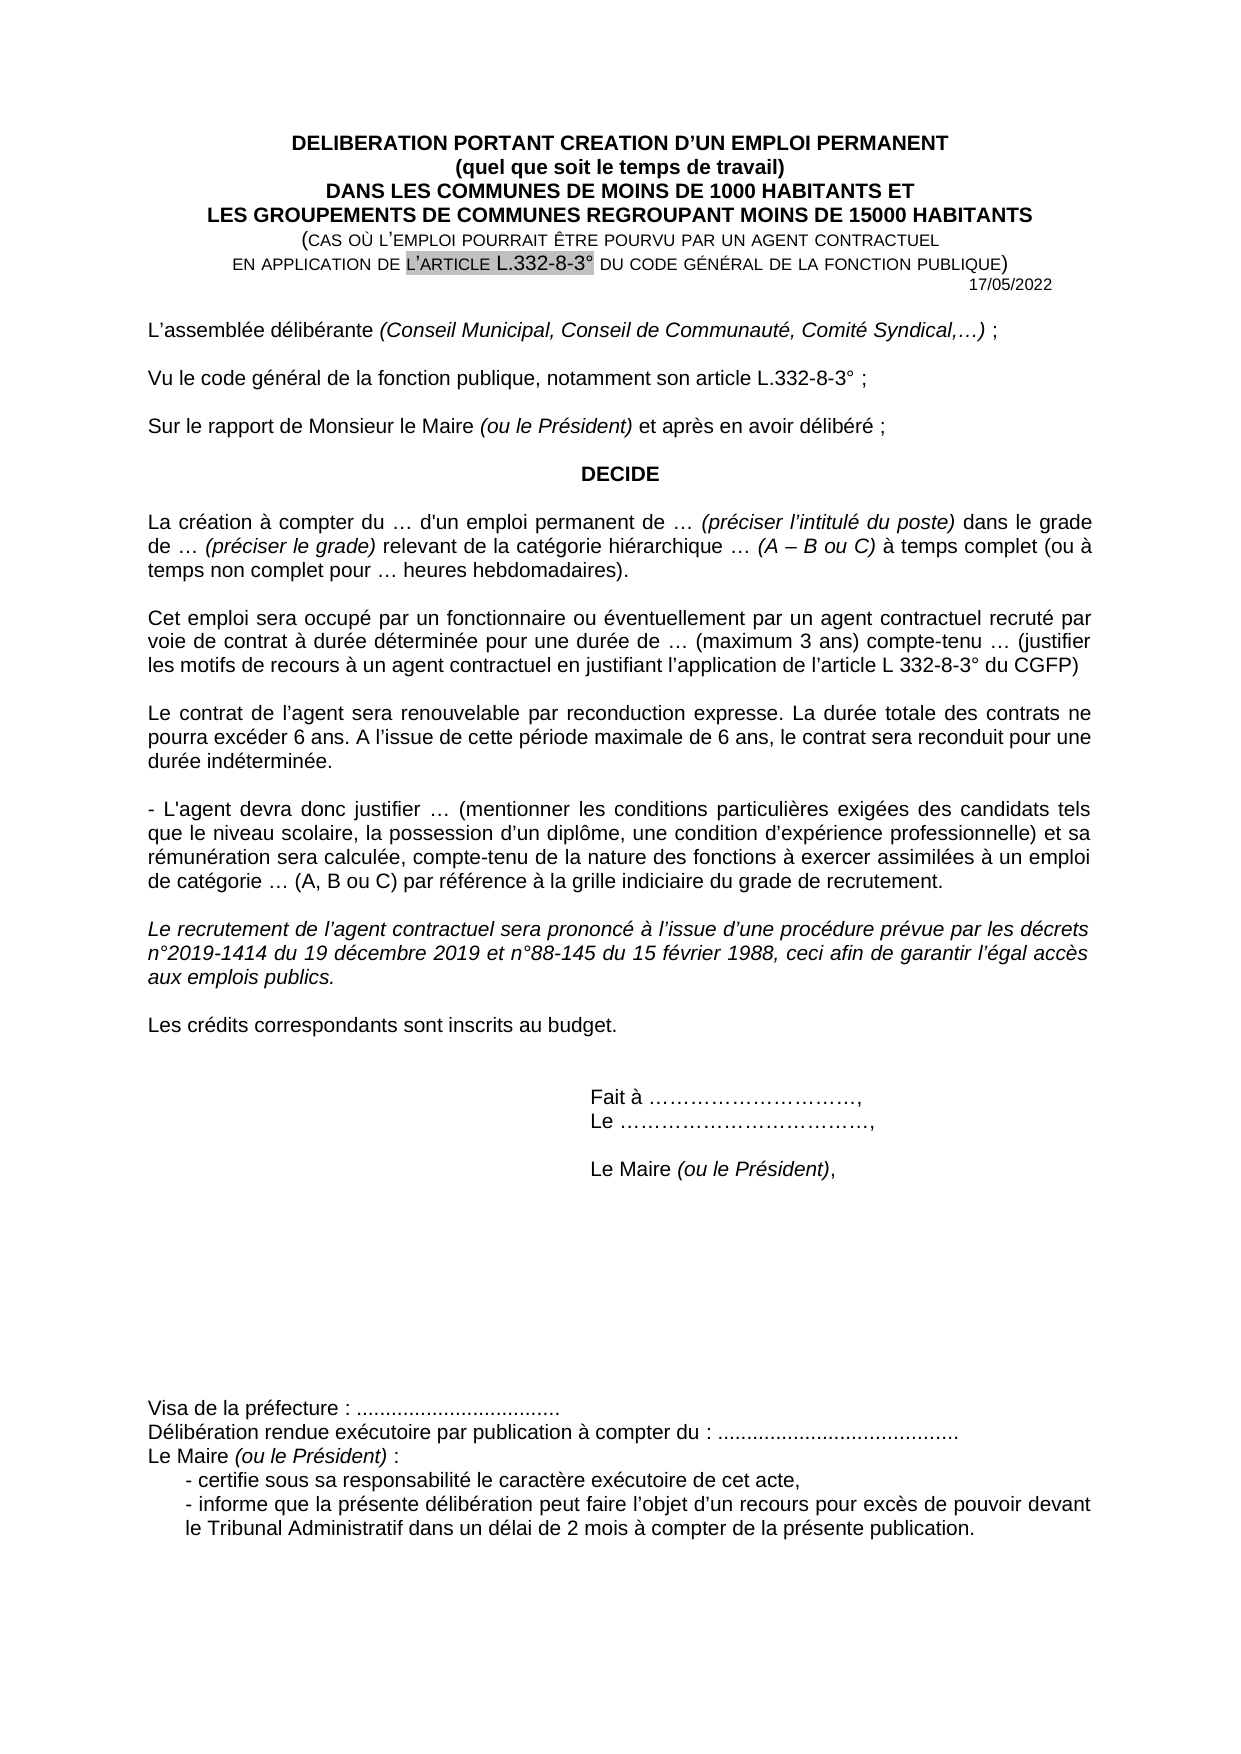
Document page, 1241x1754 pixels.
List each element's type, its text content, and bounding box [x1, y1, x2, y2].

text La création à compter du … d'un emploi permanent de … (préciser l’intitulé du poste) dans le grade de … (préciser le grade) relevant de la catégorie hiérarchique … (A – B ou C) à temps complet (ou à temps non complet pour … heures hebdomadaires). [148, 509, 1092, 581]
text les groupements de communes regroupant moins de 15000 habitants [148, 203, 1092, 227]
text - informe que la présente délibération peut faire l’objet d’un recours pour excès de pouvoir devant le Tribunal Administratif dans un délai de 2 mois à compter de la présente publication. [185, 1492, 1092, 1540]
text 17/05/2022 [148, 275, 1092, 294]
text Sur le rapport de Monsieur le Maire (ou le Président) et après en avoir délibéré ; [148, 414, 1092, 438]
text Visa de la préfecture : [148, 1396, 1092, 1420]
text DELIBERATION PORTANT CREATION D’UN EMPLOI PERMANENT [148, 131, 1092, 155]
text Les crédits correspondants sont inscrits au budget. [148, 1013, 1092, 1037]
text en application de l’article L.332-8-3° du code général de la fonction publique) [594, 251, 1092, 275]
text Délibération rendue exécutoire par publication à compter du : [148, 1420, 1092, 1444]
text Le Maire (ou le Président) : [148, 1444, 1092, 1468]
text L’assemblée délibérante (Conseil Municipal, Conseil de Communauté, Comité Syndical,…) ; [148, 318, 1092, 342]
text DANS LES COMMUNES DE MOINS DE 1000 HABITANTS et [148, 179, 1092, 203]
subtitle DECIDE [148, 462, 1092, 486]
text Fait à …………………………, [148, 1084, 1092, 1108]
text Le recrutement de l’agent contractuel sera prononcé à l’issue d’une procédure prévue par les décrets n°2019-1414 du 19 décembre 2019 et n°88-145 du 15 février 1988, ceci afin de garantir l’égal accès aux emplois publics. [148, 917, 1092, 989]
text (cas où l’emploi pourrait être pourvu par un agent contractuel [148, 227, 1092, 251]
text Cet emploi sera occupé par un fonctionnaire ou éventuellement par un agent contractuel recruté par voie de contrat à durée déterminée pour une durée de … (maximum 3 ans) compte-tenu … (justifier les motifs de recours à un agent contractuel en justifiant l’application de l’article L 332-8-3° du CGFP) [148, 605, 1092, 677]
text en application de l’article L.332-8-3° du code général de la fonction publique) [148, 251, 406, 275]
text Le Maire (ou le Président), [148, 1156, 1092, 1180]
text - L'agent devra donc justifier … (mentionner les conditions particulières exigées des candidats tels que le niveau scolaire, la possession d’un diplôme, une condition d’expérience professionnelle) et sa rémunération sera calculée, compte-tenu de la nature des fonctions à exercer assimilées à un emploi de catégorie … (A, B ou C) par référence à la grille indiciaire du grade de recrutement. [148, 797, 1092, 893]
text Le contrat de l’agent sera renouvelable par reconduction expresse. La durée totale des contrats ne pourra excéder 6 ans. A l’issue de cette période maximale de 6 ans, le contrat sera reconduit pour une durée indéterminée. [148, 701, 1092, 773]
text (quel que soit le temps de travail) [148, 155, 1092, 179]
text Le ………………………………, [148, 1108, 1092, 1132]
text - certifie sous sa responsabilité le caractère exécutoire de cet acte, [148, 1468, 1092, 1492]
text Vu le code général de la fonction publique, notamment son article L.332-8-3° ; [148, 366, 1092, 390]
